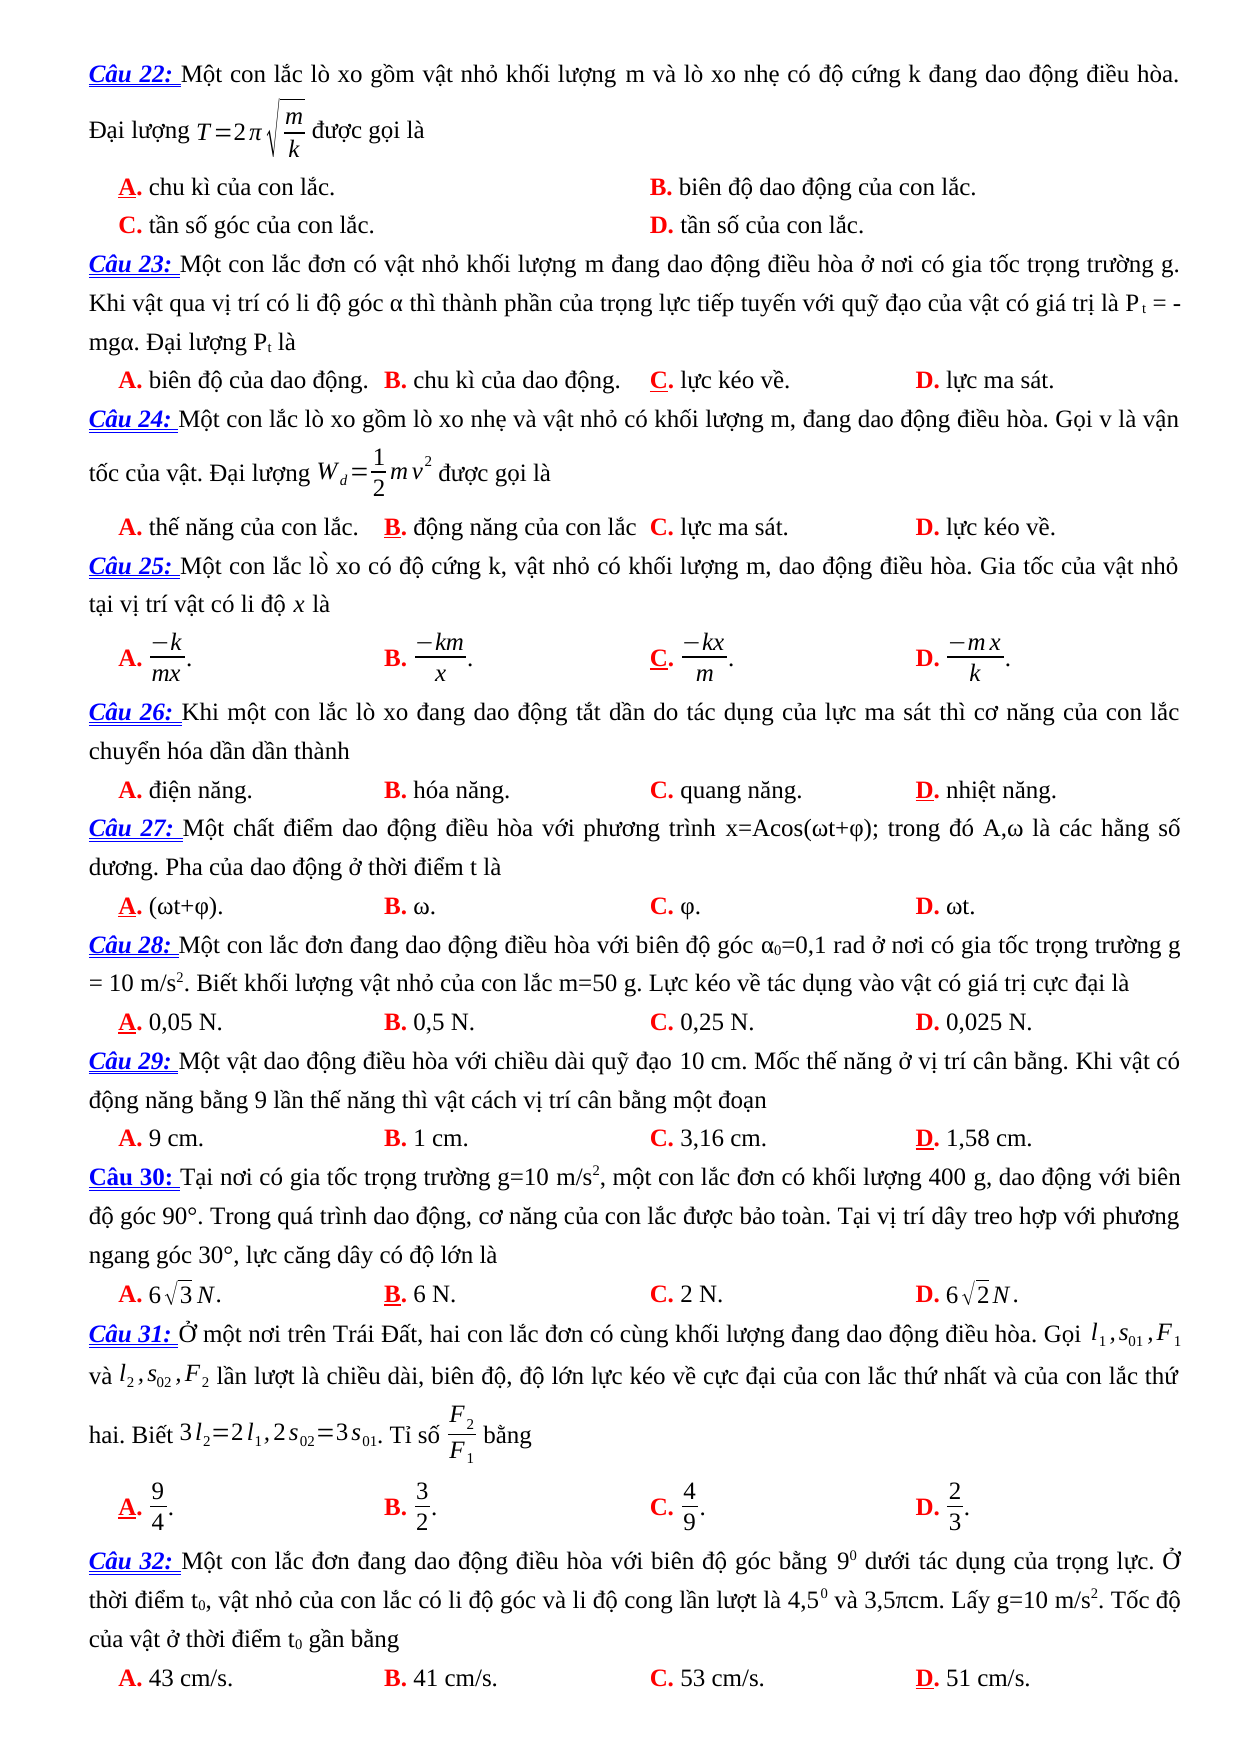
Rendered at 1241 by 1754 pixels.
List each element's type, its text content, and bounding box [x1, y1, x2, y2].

text C. tần số góc của con lắc. D. tần số của con lắc. [88, 211, 1181, 239]
text Câu 30: Tại nơi có gia tốc trọng trường g=10 m/s2, một con lắc đơn có khối lượng 400 g, dao động với biên độ góc 90°. Trong quá trình dao động, cơ năng của con lắc được bảo toàn. Tại vị trí dây treo hợp với phương ngang góc 30°, lực căng dây có độ lớn là [88, 1162, 1181, 1268]
text A. (ωt+φ). B. ω. C. φ. D. ωt. [88, 891, 1181, 920]
text A. 43 cm/s. B. 41 cm/s. C. 53 cm/s. D. 51 cm/s. [88, 1663, 1181, 1691]
text A. . B. . C. . D. . [88, 628, 1181, 687]
text Câu 23: Một con lắc đơn có vật nhỏ khối lượng m đang dao động điều hòa ở nơi có gia tốc trọng trường g. Khi vật qua vị trí có li độ góc α thì thành phần của trọng lực tiếp tuyến với quỹ đạo của vật có giá trị là Pt = -mgα. Đại lượng Pt là [88, 249, 1181, 356]
text Câu 28: Một con lắc đơn đang dao động điều hòa với biên độ góc α0=0,1 rad ở nơi có gia tốc trọng trường g = 10 m/s2. Biết khối lượng vật nhỏ của con lắc m=50 g. Lực kéo về tác dụng vào vật có giá trị cực đại là [88, 930, 1181, 997]
text A. 0,05 N. B. 0,5 N. C. 0,25 N. D. 0,025 N. [88, 1007, 1181, 1036]
text A. . B. 6 N. C. 2 N. D. . [88, 1278, 1181, 1308]
text Câu 26: Khi một con lắc lò xo đang dao động tắt dần do tác dụng của lực ma sát thì cơ năng của con lắc chuyển hóa dần dần thành [88, 697, 1181, 765]
text A. chu kì của con lắc. B. biên độ dao động của con lắc. [88, 172, 1181, 201]
text Câu 27: Một chất điểm dao động điều hòa với phương trình x=Acos(ωt+φ); trong đó A,ω là các hằng số dương. Pha của dao động ở thời điểm t là [88, 813, 1181, 881]
text Câu 32: Một con lắc đơn đang dao động điều hòa với biên độ góc bằng 90 dưới tác dụng của trọng lực. Ở thời điểm t0, vật nhỏ của con lắc có li độ góc và li độ cong lần lượt là 4,50 và 3,5πcm. Lấy g=10 m/s2. Tốc độ của vật ở thời điểm t0 gần bằng [88, 1546, 1181, 1653]
text Câu 22: Một con lắc lò xo gồm vật nhỏ khối lượng m và lò xo nhẹ có độ cứng k đang dao động điều hòa. Đại lượng được gọi là [88, 59, 1181, 162]
text A. thế năng của con lắc. B. động năng của con lắc C. lực ma sát. D. lực kéo về. [88, 512, 1181, 541]
text Câu 29: Một vật dao động điều hòa với chiều dài quỹ đạo 10 cm. Mốc thế năng ở vị trí cân bằng. Khi vật có động năng bằng 9 lần thế năng thì vật cách vị trí cân bằng một đoạn [88, 1046, 1181, 1113]
text A. . B. . C. . D. . [88, 1477, 1181, 1536]
text A. biên độ của dao động. B. chu kì của dao động. C. lực kéo về. D. lực ma sát. [88, 366, 1181, 394]
text A. 9 cm. B. 1 cm. C. 3,16 cm. D. 1,58 cm. [88, 1123, 1181, 1152]
text Câu 25: Một con lắc lò̀ xo có độ cứng k, vật nhỏ có khối lượng m, dao động điều hòa. Gia tốc của vật nhỏ tại vị trí vật có li độ là [88, 551, 1181, 618]
text Câu 24: Một con lắc lò xo gồm lò xo nhẹ và vật nhỏ có khối lượng m, đang dao động điều hòa. Gọi v là vận tốc của vật. Đại lượng được gọi là [88, 404, 1181, 502]
text Câu 31: Ở một nơi trên Trái Đất, hai con lắc đơn có cùng khối lượng đang dao động điều hòa. Gọi và lần lượt là chiều dài, biên độ, độ lớn lực kéo về cực đại của con lắc thứ nhất và của con lắc thứ hai. Biết . Tỉ số bằng [88, 1318, 1181, 1467]
text A. điện năng. B. hóa năng. C. quang năng. D. nhiệt năng. [88, 775, 1181, 803]
